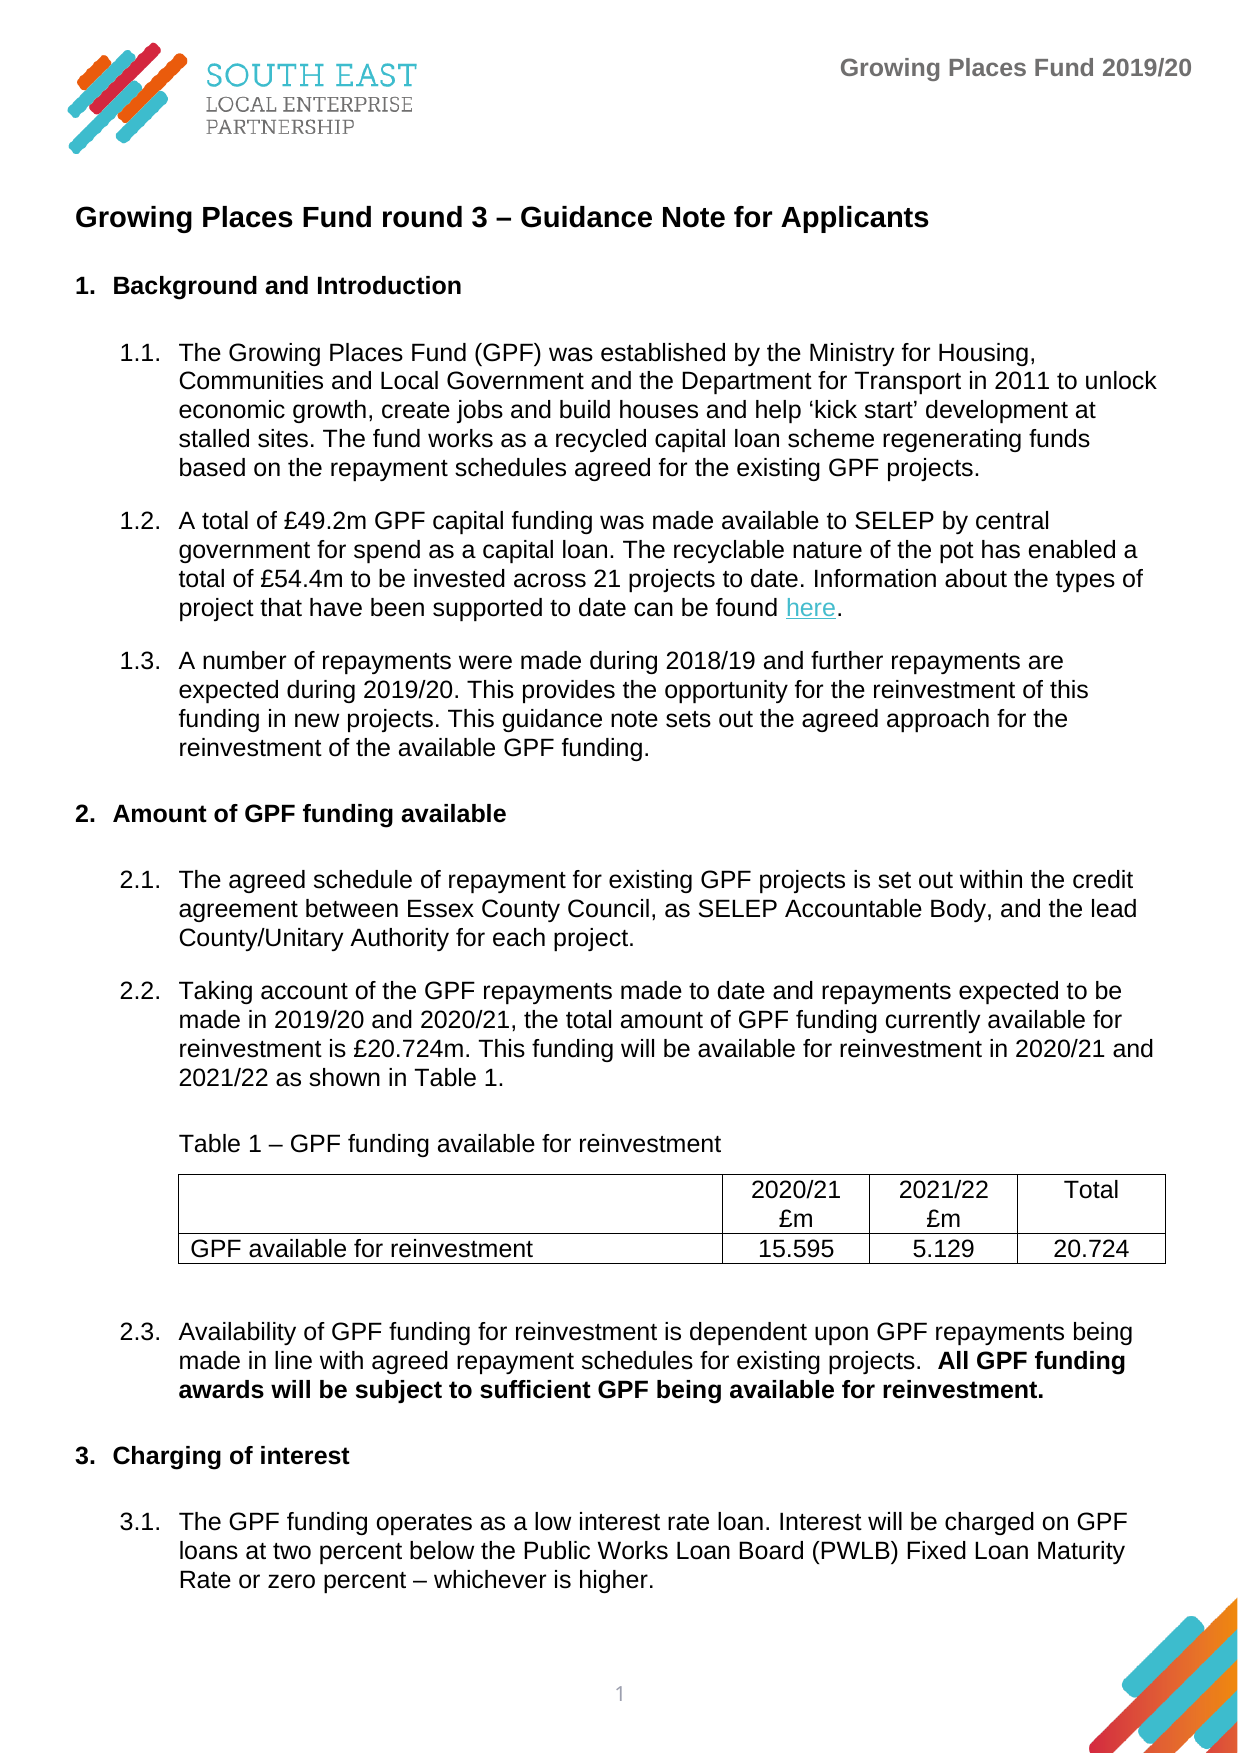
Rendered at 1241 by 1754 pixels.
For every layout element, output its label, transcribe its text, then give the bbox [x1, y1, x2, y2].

table_cell 20.724 [1018, 1234, 1165, 1263]
list Availability of GPF funding for reinvestment is dependent upon GPF repayments being made in line with agreed repayment schedules for existing projects. All GPF funding awards will be subject to sufficient GPF being available for reinvestment. [119, 1317, 1165, 1404]
list Amount of GPF funding available [75, 799, 1165, 827]
list The Growing Places Fund (GPF) was established by the Ministry for Housing, Communities and Local Government and the Department for Transport in 2011 to unlock economic growth, create jobs and build houses and help ‘kick start’ development at stalled sites. The fund works as a recycled capital loan scheme regenerating funds based on the repayment schedules agreed for the existing GPF projects. [119, 337, 1165, 481]
list A number of repayments were made during 2018/19 and further repayments are expected during 2019/20. This provides the opportunity for the reinvestment of this funding in new projects. This guidance note sets out the agreed approach for the reinvestment of the available GPF funding. [119, 646, 1165, 761]
table_cell GPF available for reinvestment [179, 1234, 722, 1263]
list Background and Introduction [75, 271, 1165, 300]
list Taking account of the GPF repayments made to date and repayments expected to be made in 2019/20 and 2020/21, the total amount of GPF funding currently available for reinvestment is £20.724m. This funding will be available for reinvestment in 2020/21 and 2021/22 as shown in Table 1. [119, 976, 1165, 1091]
table_header 2020/21 £m [723, 1175, 869, 1233]
list The GPF funding operates as a low interest rate loan. Interest will be charged on GPF loans at two percent below the Public Works Loan Board (PWLB) Fixed Loan Maturity Rate or zero percent – whichever is higher. [119, 1507, 1165, 1594]
table_cell 5.129 [870, 1234, 1017, 1263]
picture [63, 33, 418, 156]
list The agreed schedule of repayment for existing GPF projects is set out within the credit agreement between Essex County Council, as SELEP Accountable Body, and the lead County/Unitary Authority for each project. [119, 865, 1165, 951]
table_header [179, 1175, 722, 1233]
text Growing Places Fund round 3 – Guidance Note for Applicants [75, 103, 1165, 234]
text Table 1 – GPF funding available for reinvestment [178, 1129, 1165, 1157]
table_cell 15.595 [723, 1234, 869, 1263]
list A total of £49.2m GPF capital funding was made available to SELEP by central government for spend as a capital loan. The recyclable nature of the pot has enabled a total of £54.4m to be invested across 21 projects to date. Information about the types of project that have been supported to date can be found here. [119, 506, 1165, 621]
picture [1087, 1595, 1237, 1752]
table_header Total [1018, 1175, 1165, 1233]
table_header 2021/22 £m [870, 1175, 1017, 1233]
list Charging of interest [75, 1441, 1165, 1470]
